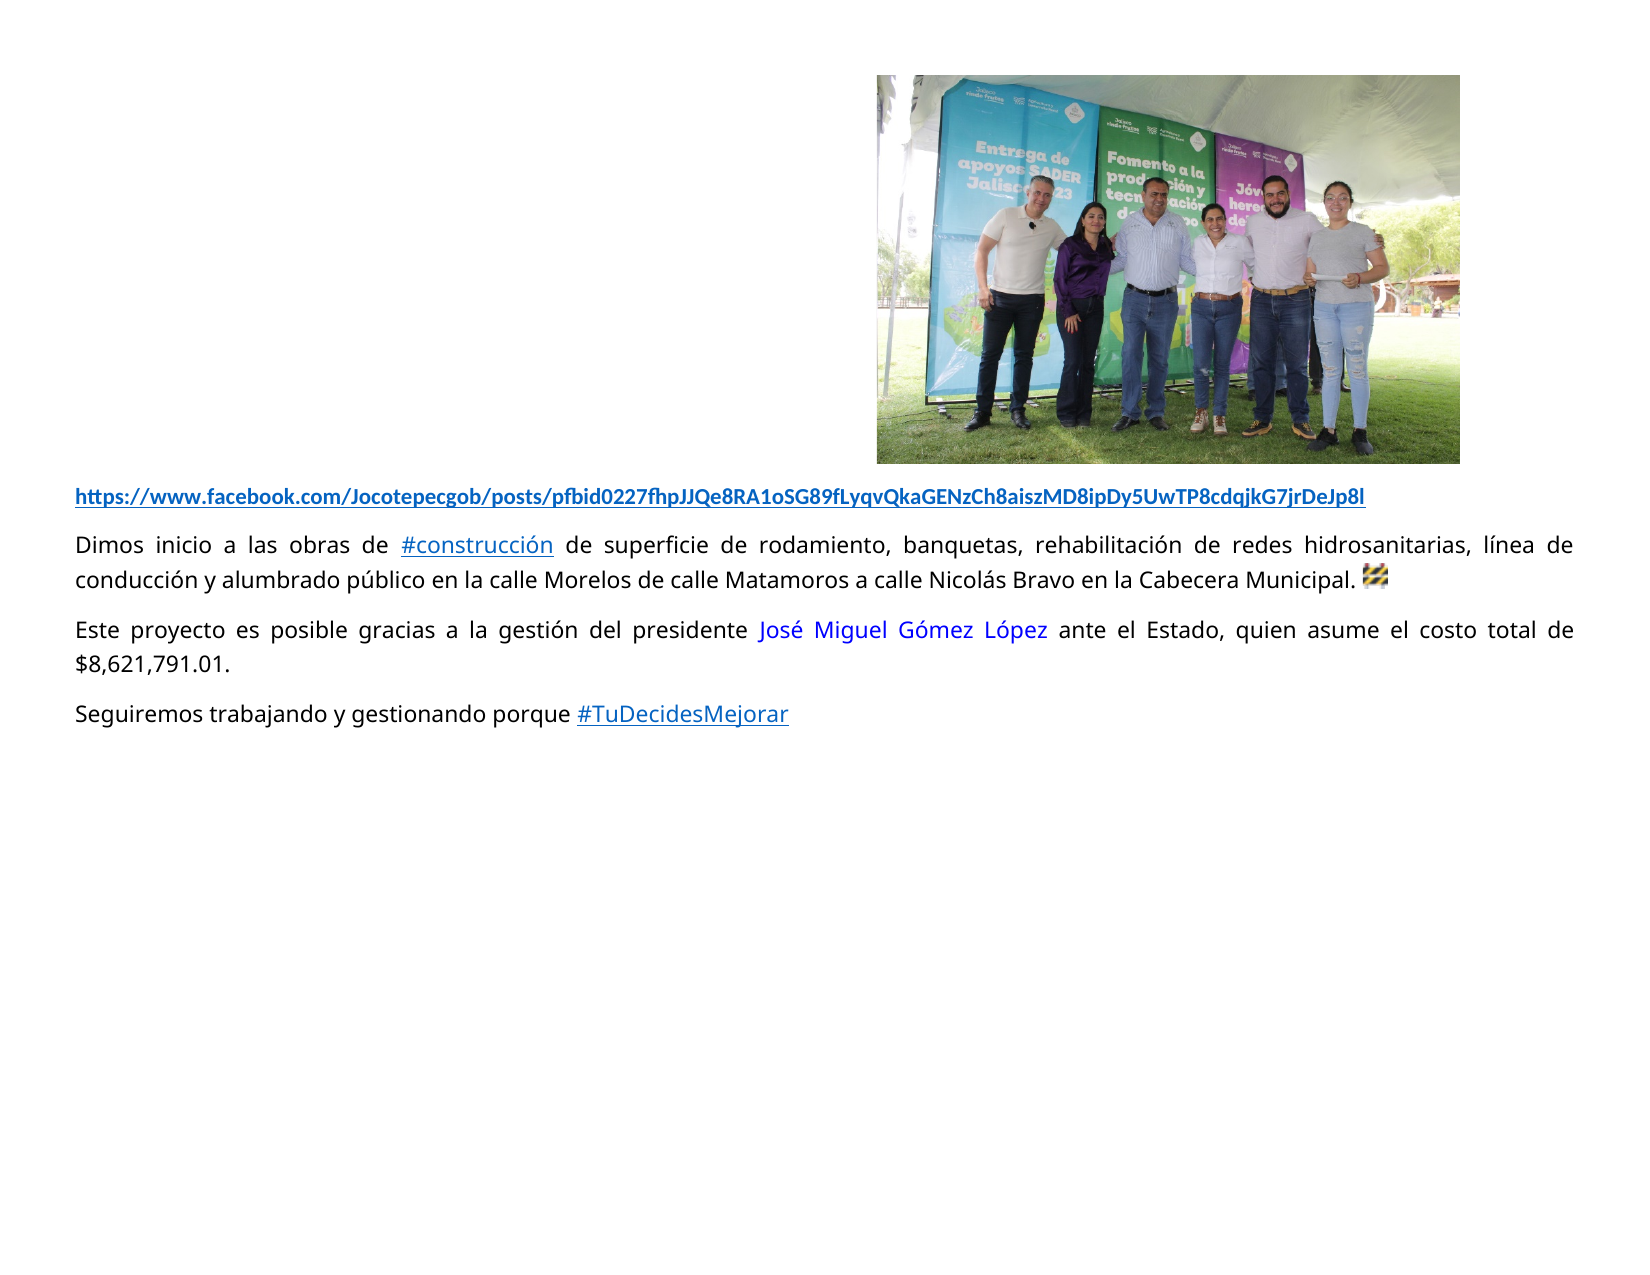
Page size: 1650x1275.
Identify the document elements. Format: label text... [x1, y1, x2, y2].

text Dimos inicio a las obras de #construcción de superficie de rodamiento, banquetas, rehabilitación de redes hidrosanitarias, línea de conducción y alumbrado público en la calle Morelos de calle Matamoros a calle Nicolás Bravo en la Cabecera Municipal. [75, 529, 1575, 595]
text Seguiremos trabajando y gestionando porque #TuDecidesMejorar [75, 698, 1575, 729]
text https://www.facebook.com/Jocotepecgob/posts/pfbid0227fhpJJQe8RA1oSG89fLyqvQkaGENzCh8aiszMD8ipDy5UwTP8cdqjkG7jrDeJp8l [75, 483, 1575, 511]
picture [876, 75, 1460, 464]
picture [1362, 563, 1388, 589]
text Este proyecto es posible gracias a la gestión del presidente José Miguel Gómez López ante el Estado, quien asume el costo total de $8,621,791.01. [75, 614, 1575, 679]
